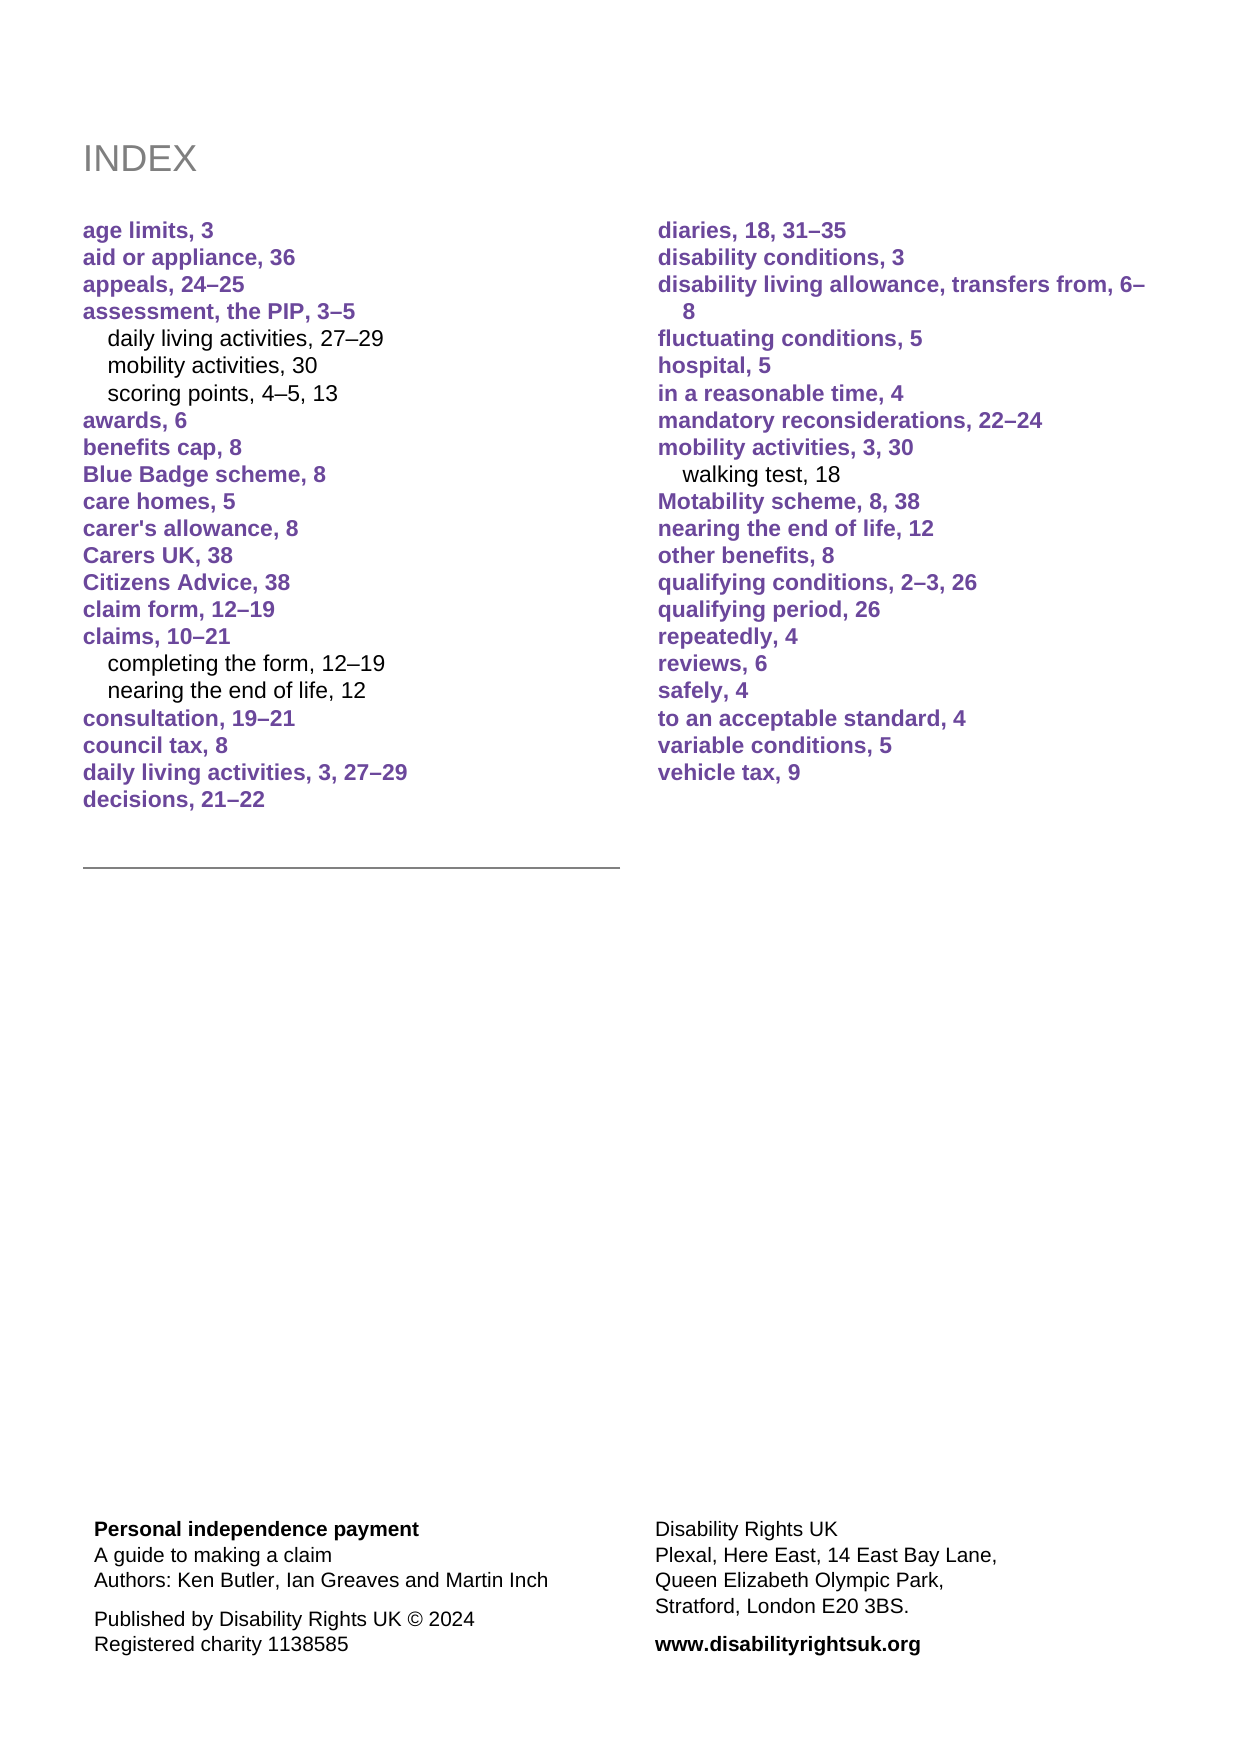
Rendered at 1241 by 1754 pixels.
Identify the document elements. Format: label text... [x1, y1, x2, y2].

text to an acceptable standard, 4 [658, 704, 1157, 731]
text qualifying conditions, 2–3, 26 [658, 569, 1157, 596]
text variable conditions, 5 [658, 731, 1157, 758]
text other benefits, 8 [658, 542, 1157, 569]
text repeatedly, 4 [658, 623, 1157, 650]
text mobility activities, 3, 30 [658, 433, 1157, 461]
text benefits cap, 8 [83, 433, 583, 461]
text mobility activities, 30 [107, 352, 583, 379]
text council tax, 8 [83, 731, 583, 758]
text scoring points, 4–5, 13 [107, 379, 583, 406]
text Blue Badge scheme, 8 [83, 461, 583, 488]
text nearing the end of life, 12 [107, 677, 583, 704]
text awards, 6 [83, 406, 583, 433]
text hospital, 5 [658, 352, 1157, 379]
text walking test, 18 [682, 461, 1157, 488]
text disability conditions, 3 [658, 244, 1157, 271]
text care homes, 5 [83, 488, 583, 515]
text claim form, 12–19 [83, 596, 583, 623]
text claims, 10–21 [83, 623, 583, 650]
text completing the form, 12–19 [107, 650, 583, 677]
text Citizens Advice, 38 [83, 569, 583, 596]
text vehicle tax, 9 [658, 758, 1157, 786]
text disability living allowance, transfers from, 6–8 [658, 271, 1157, 325]
text reviews, 6 [658, 650, 1157, 677]
text aid or appliance, 36 [83, 244, 583, 271]
text diaries, 18, 31–35 [658, 217, 1157, 244]
subtitle Index [83, 142, 1157, 179]
text carer's allowance, 8 [83, 515, 583, 542]
text daily living activities, 3, 27–29 [83, 758, 583, 786]
text in a reasonable time, 4 [658, 379, 1157, 406]
text fluctuating conditions, 5 [658, 325, 1157, 352]
text qualifying period, 26 [658, 596, 1157, 623]
text consultation, 19–21 [83, 704, 583, 731]
text Motability scheme, 8, 38 [658, 488, 1157, 515]
text nearing the end of life, 12 [658, 515, 1157, 542]
text appeals, 24–25 [83, 271, 583, 298]
text assessment, the PIP, 3–5 [83, 298, 583, 325]
text Carers UK, 38 [83, 542, 583, 569]
text age limits, 3 [83, 217, 583, 244]
text mandatory reconsiderations, 22–24 [658, 406, 1157, 433]
text decisions, 21–22 [83, 786, 583, 813]
text safely, 4 [658, 677, 1157, 704]
text daily living activities, 27–29 [107, 325, 583, 352]
